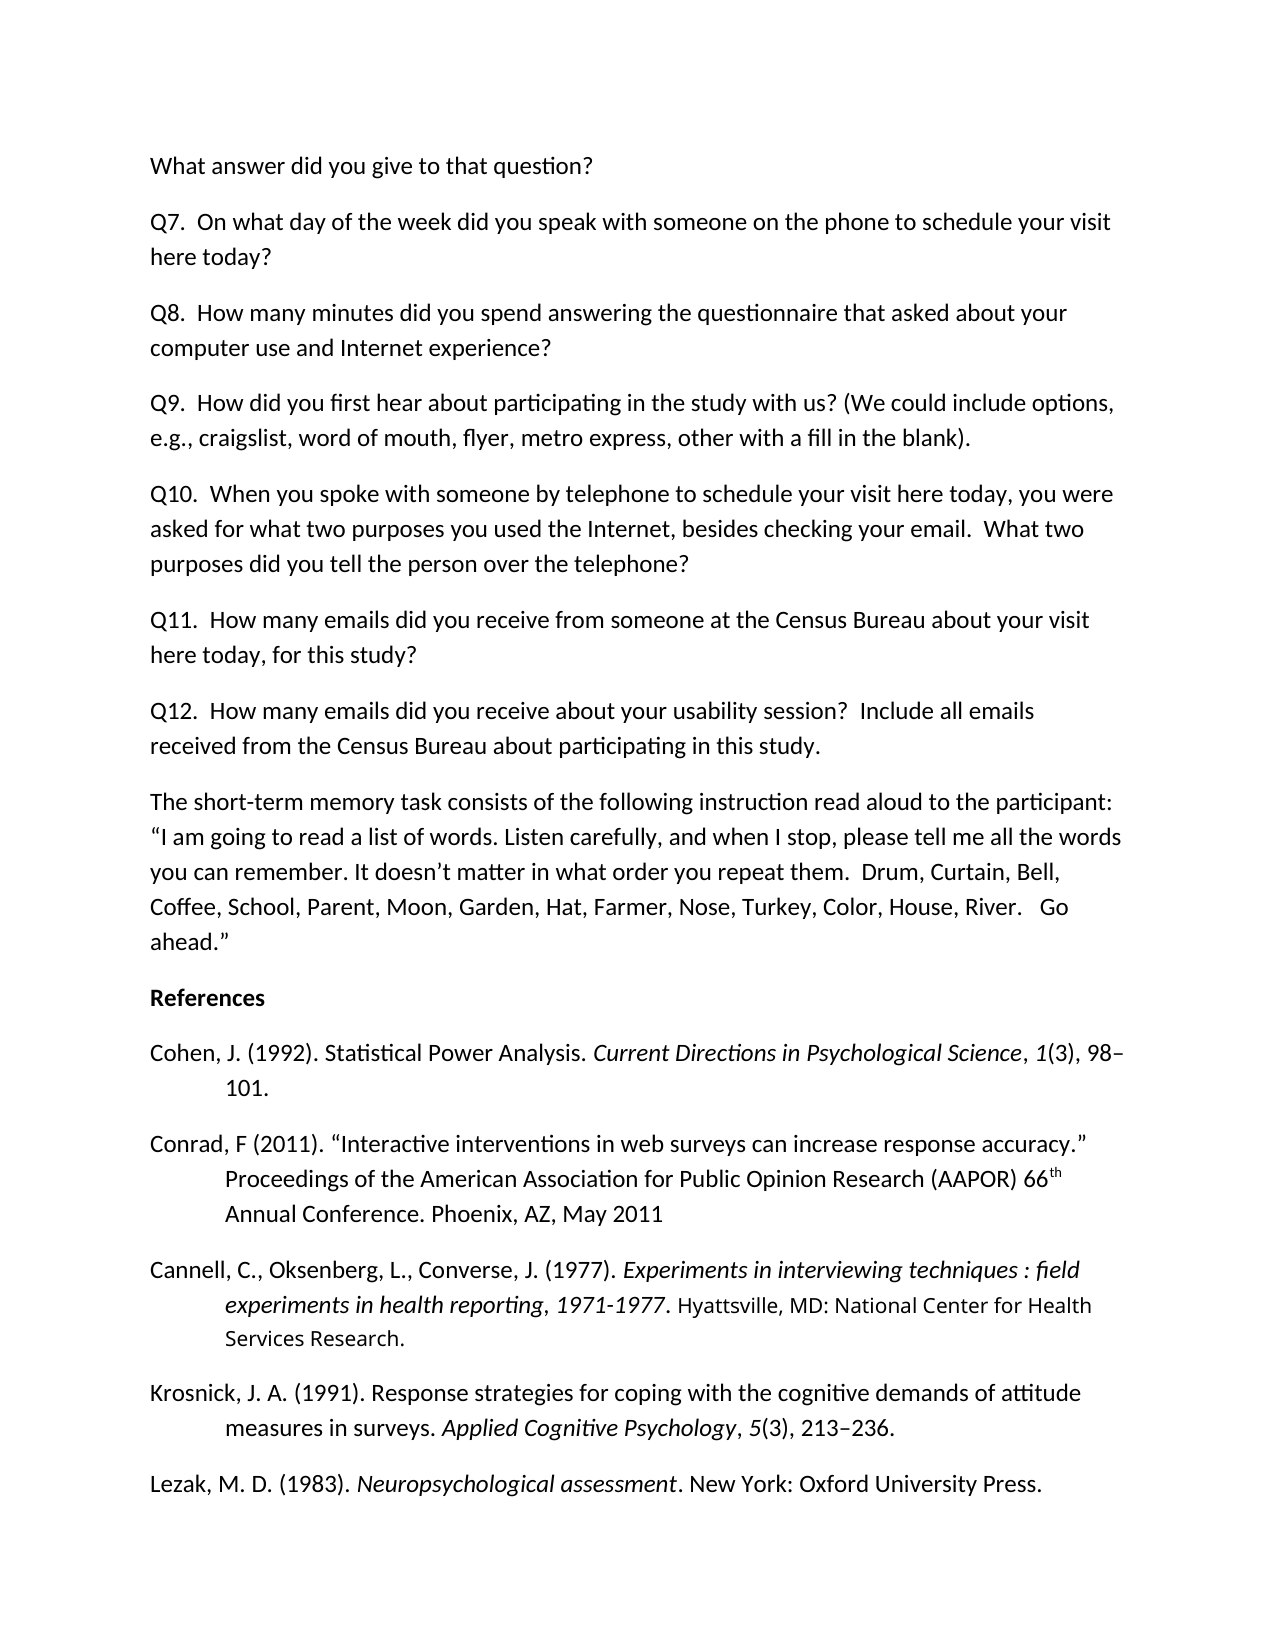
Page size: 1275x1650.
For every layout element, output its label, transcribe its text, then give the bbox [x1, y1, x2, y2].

text Q12. How many emails did you receive about your usability session? Include all emails received from the Census Bureau about participating in this study. [150, 695, 1125, 761]
text Q8. How many minutes did you spend answering the questionnaire that asked about your computer use and Internet experience? [150, 297, 1125, 362]
text Cohen, J. (1992). Statistical Power Analysis. Current Directions in Psychological Science, 1(3), 98–101. [150, 1037, 1125, 1103]
text References [150, 982, 1125, 1012]
text What answer did you give to that question? [150, 150, 1125, 181]
text Q7. On what day of the week did you speak with someone on the phone to schedule your visit here today? [150, 206, 1125, 271]
text Q10. When you spoke with someone by telephone to schedule your visit here today, you were asked for what two purposes you used the Internet, besides checking your email. What two purposes did you tell the person over the telephone? [150, 478, 1125, 579]
text The short-term memory task consists of the following instruction read aloud to the participant: “I am going to read a list of words. Listen carefully, and when I stop, please tell me all the words you can remember. It doesn’t matter in what order you repeat them. Drum, Curtain, Bell, Coffee, School, Parent, Moon, Garden, Hat, Farmer, Nose, Turkey, Color, House, River. Go ahead.” [150, 786, 1125, 956]
text Lezak, M. D. (1983). Neuropsychological assessment. New York: Oxford University Press. [150, 1468, 1125, 1499]
text Q9. How did you first hear about participating in the study with us? (We could include options, e.g., craigslist, word of mouth, flyer, metro express, other with a fill in the blank). [150, 387, 1125, 453]
text Q11. How many emails did you receive from someone at the Census Bureau about your visit here today, for this study? [150, 604, 1125, 670]
text Krosnick, J. A. (1991). Response strategies for coping with the cognitive demands of attitude measures in surveys. Applied Cognitive Psychology, 5(3), 213–236. [150, 1377, 1125, 1443]
text Cannell, C., Oksenberg, L., Converse, J. (1977). Experiments in interviewing techniques : field experiments in health reporting, 1971-1977. Hyattsville, MD: National Center for Health Services Research. [150, 1254, 1125, 1352]
text Conrad, F (2011). “Interactive interventions in web surveys can increase response accuracy.” Proceedings of the American Association for Public Opinion Research (AAPOR) 66th Annual Conference. Phoenix, AZ, May 2011 [150, 1128, 1125, 1229]
